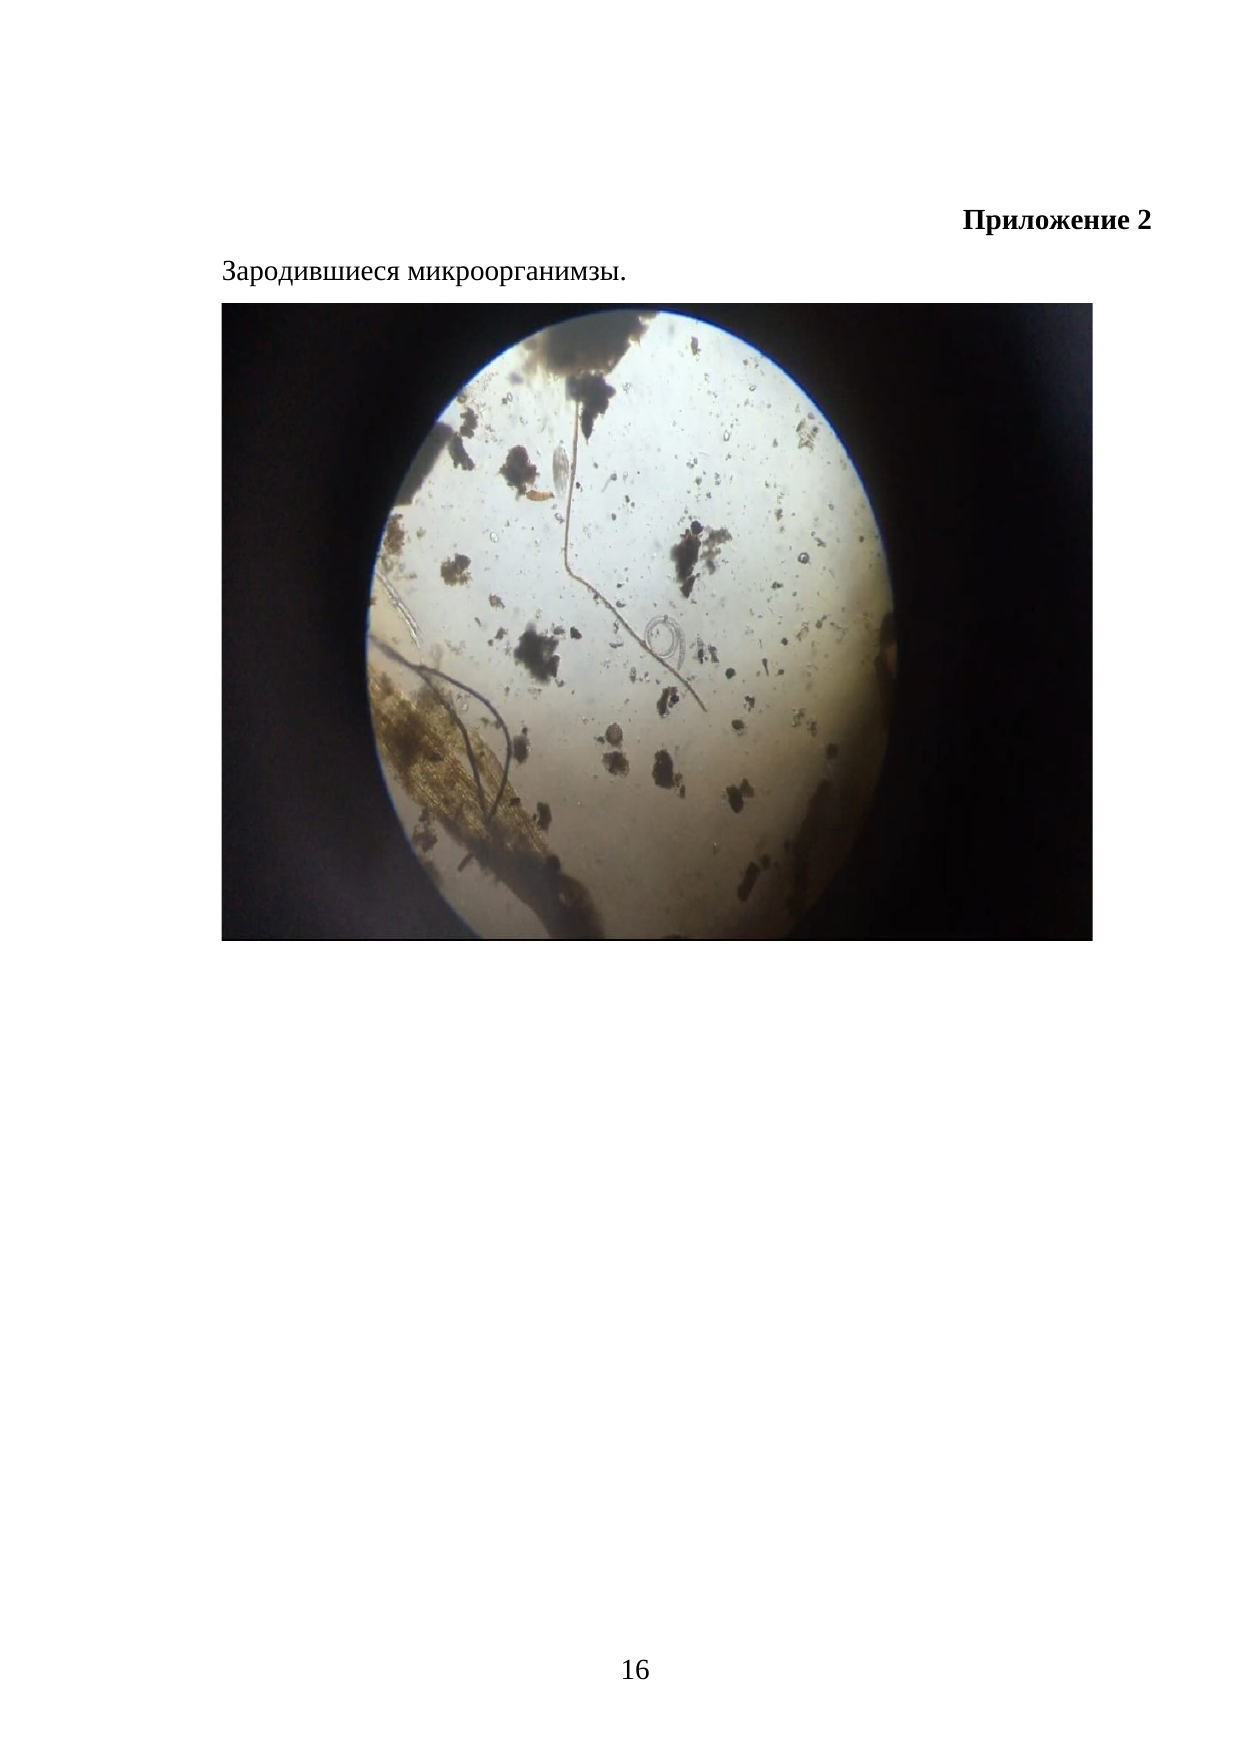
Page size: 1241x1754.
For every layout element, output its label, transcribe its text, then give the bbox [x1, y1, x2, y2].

text Зародившиеся микроорганимзы. [148, 253, 1152, 286]
picture [221, 303, 1093, 941]
text Приложение 2 [148, 202, 1152, 236]
